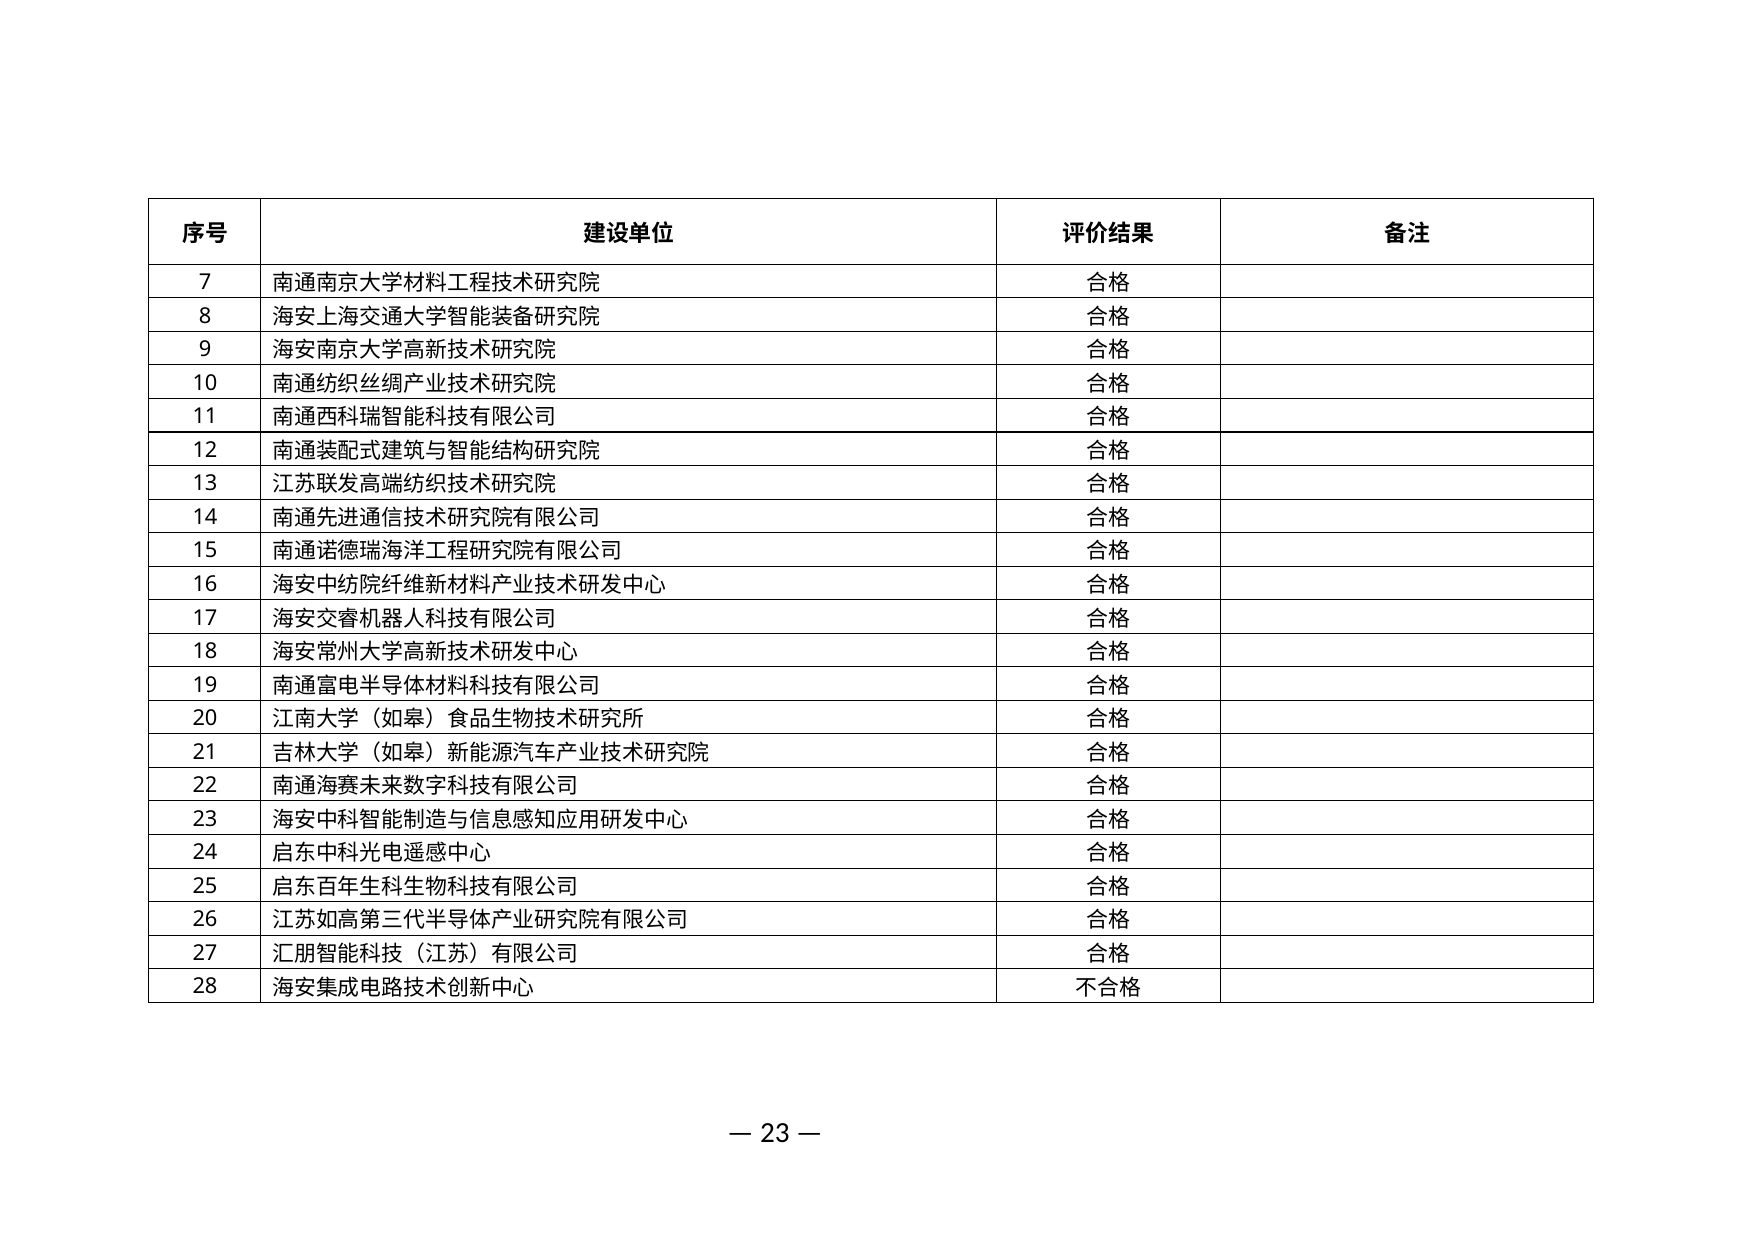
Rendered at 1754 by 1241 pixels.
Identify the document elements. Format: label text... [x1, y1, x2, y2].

table_cell 吉林大学（如皋）新能源汽车产业技术研究院 [261, 734, 996, 767]
table_cell 合格 [997, 869, 1220, 901]
table_cell 合格 [997, 701, 1220, 733]
table_cell 南通先进通信技术研究院有限公司 [261, 500, 996, 532]
table_cell 合格 [997, 734, 1220, 767]
table_cell 15 [149, 533, 260, 566]
table_cell [1221, 399, 1593, 431]
table_cell 启东百年生科生物科技有限公司 [261, 869, 996, 901]
table_header 序号 [149, 199, 260, 264]
table_cell [1221, 500, 1593, 532]
table_cell 江南大学（如皋）食品生物技术研究所 [261, 701, 996, 733]
table_cell [1221, 298, 1593, 331]
table_cell 南通纺织丝绸产业技术研究院 [261, 365, 996, 398]
table_cell 江苏联发高端纺织技术研究院 [261, 466, 996, 498]
table_cell 20 [149, 701, 260, 733]
table_cell 18 [149, 634, 260, 666]
table_cell 合格 [997, 433, 1220, 465]
table_cell [1221, 835, 1593, 867]
table_header 评价结果 [997, 199, 1220, 264]
table_cell 合格 [997, 533, 1220, 566]
table_cell 启东中科光电遥感中心 [261, 835, 996, 867]
table_cell 合格 [997, 500, 1220, 532]
table_cell 21 [149, 734, 260, 767]
table_cell 海安南京大学高新技术研究院 [261, 332, 996, 364]
table_cell 南通西科瑞智能科技有限公司 [261, 399, 996, 431]
table_cell 合格 [997, 600, 1220, 633]
table_cell 海安常州大学高新技术研发中心 [261, 634, 996, 666]
table_header 建设单位 [261, 199, 996, 264]
table_cell [1221, 667, 1593, 700]
table_cell 海安中纺院纤维新材料产业技术研发中心 [261, 567, 996, 599]
table_cell 26 [149, 902, 260, 934]
table_cell [1221, 701, 1593, 733]
table_cell [1221, 332, 1593, 364]
table_cell [1221, 265, 1593, 297]
table_cell [1221, 969, 1593, 1002]
table_cell [1221, 533, 1593, 566]
table_cell 不合格 [997, 969, 1220, 1002]
table_cell 合格 [997, 902, 1220, 934]
table_cell 海安集成电路技术创新中心 [261, 969, 996, 1002]
table_cell [1221, 936, 1593, 968]
table_cell [1221, 567, 1593, 599]
table_cell 28 [149, 969, 260, 1002]
table_cell 27 [149, 936, 260, 968]
table_cell 海安交睿机器人科技有限公司 [261, 600, 996, 633]
table_cell 合格 [997, 365, 1220, 398]
table_cell 合格 [997, 466, 1220, 498]
table_header 备注 [1221, 199, 1593, 264]
table_cell 江苏如高第三代半导体产业研究院有限公司 [261, 902, 996, 934]
table_cell [1221, 466, 1593, 498]
table_cell 7 [149, 265, 260, 297]
table_cell 10 [149, 365, 260, 398]
table_cell 合格 [997, 265, 1220, 297]
table_cell 合格 [997, 768, 1220, 800]
table_cell [1221, 365, 1593, 398]
table_cell 25 [149, 869, 260, 901]
table_cell 19 [149, 667, 260, 700]
table_cell 南通装配式建筑与智能结构研究院 [261, 433, 996, 465]
table_cell 13 [149, 466, 260, 498]
table_cell 合格 [997, 332, 1220, 364]
table_cell [1221, 801, 1593, 834]
table_cell [1221, 869, 1593, 901]
table_cell 22 [149, 768, 260, 800]
table_cell 南通海赛未来数字科技有限公司 [261, 768, 996, 800]
table_cell 合格 [997, 399, 1220, 431]
table_cell 南通南京大学材料工程技术研究院 [261, 265, 996, 297]
table_cell 海安上海交通大学智能装备研究院 [261, 298, 996, 331]
table_cell 24 [149, 835, 260, 867]
table_cell 海安中科智能制造与信息感知应用研发中心 [261, 801, 996, 834]
table_cell 9 [149, 332, 260, 364]
table_cell [1221, 734, 1593, 767]
table_cell 合格 [997, 567, 1220, 599]
table_cell 17 [149, 600, 260, 633]
table_cell 南通诺德瑞海洋工程研究院有限公司 [261, 533, 996, 566]
table_cell 合格 [997, 298, 1220, 331]
table_cell 14 [149, 500, 260, 532]
table_cell 合格 [997, 835, 1220, 867]
table_cell [1221, 634, 1593, 666]
table_cell 南通富电半导体材料科技有限公司 [261, 667, 996, 700]
table_cell 合格 [997, 667, 1220, 700]
table_cell 8 [149, 298, 260, 331]
table_cell [1221, 902, 1593, 934]
table_cell [1221, 768, 1593, 800]
table_cell 12 [149, 433, 260, 465]
table_cell [1221, 600, 1593, 633]
table_cell 汇朋智能科技（江苏）有限公司 [261, 936, 996, 968]
table_cell 11 [149, 399, 260, 431]
table_cell 16 [149, 567, 260, 599]
table_cell 合格 [997, 634, 1220, 666]
table_cell [1221, 433, 1593, 465]
table_cell 合格 [997, 801, 1220, 834]
table_cell 合格 [997, 936, 1220, 968]
table_cell 23 [149, 801, 260, 834]
